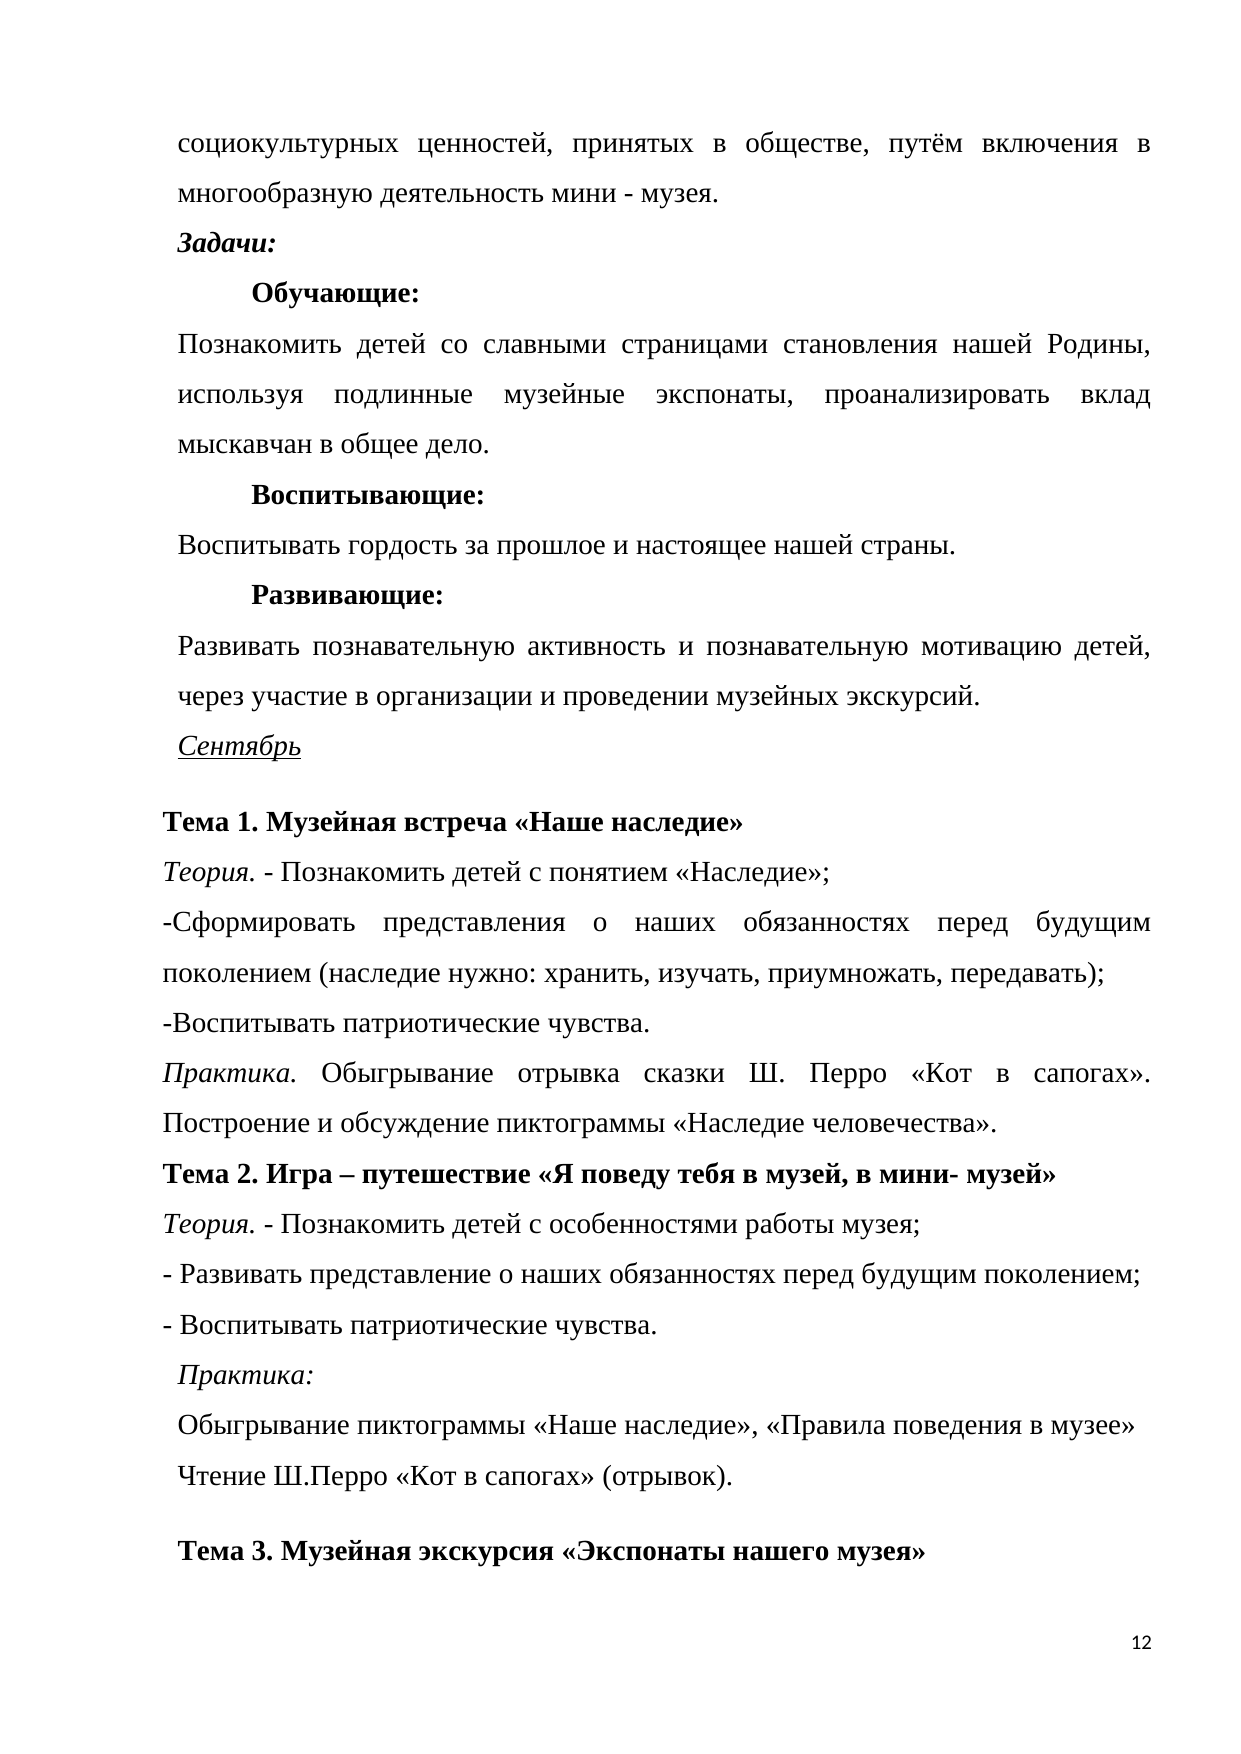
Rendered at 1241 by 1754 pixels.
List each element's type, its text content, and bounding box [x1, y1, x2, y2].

text Теория. - Познакомить детей с понятием «Наследие»; [162, 854, 1152, 888]
text Задачи: [177, 225, 1152, 259]
text Тема 1. Музейная встреча «Наше наследие» [162, 804, 1152, 837]
text Практика: [177, 1357, 1152, 1391]
text Практика. Обыгрывание отрывка сказки Ш. Перро «Кот в сапогах». Построение и обсуждение пиктограммы «Наследие человечества». [162, 1055, 1152, 1139]
text -Воспитывать патриотические чувства. [162, 1005, 1152, 1038]
text - Воспитывать патриотические чувства. [162, 1307, 1152, 1340]
text Тема 3. Музейная экскурсия «Экспонаты нашего музея» [177, 1533, 1152, 1567]
text Развивающие: [177, 577, 1152, 611]
text Тема 2. Игра – путешествие «Я поведу тебя в музей, в мини- музей» [162, 1156, 1152, 1189]
text Воспитывающие: [177, 477, 1152, 510]
text -Сформировать представления о наших обязанностях перед будущим поколением (наследие нужно: хранить, изучать, приумножать, передавать); [162, 904, 1152, 988]
text Познакомить детей со славными страницами становления нашей Родины, используя подлинные музейные экспонаты, проанализировать вклад мыскавчан в общее дело. [177, 326, 1152, 460]
text Воспитывать гордость за прошлое и настоящее нашей страны. [177, 527, 1152, 561]
text Теория. - Познакомить детей с особенностями работы музея; [162, 1206, 1152, 1240]
text Обыгрывание пиктограммы «Наше наследие», «Правила поведения в музее» [177, 1407, 1152, 1441]
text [177, 125, 1152, 208]
text Развивать познавательную активность и познавательную мотивацию детей, через участие в организации и проведении музейных экскурсий. [177, 628, 1152, 712]
text Обучающие: [177, 276, 1152, 309]
text Чтение Ш.Перро «Кот в сапогах» (отрывок). [177, 1458, 1152, 1491]
text Сентябрь [177, 728, 1152, 762]
text - Развивать представление о наших обязанностях перед будущим поколением; [162, 1257, 1152, 1290]
